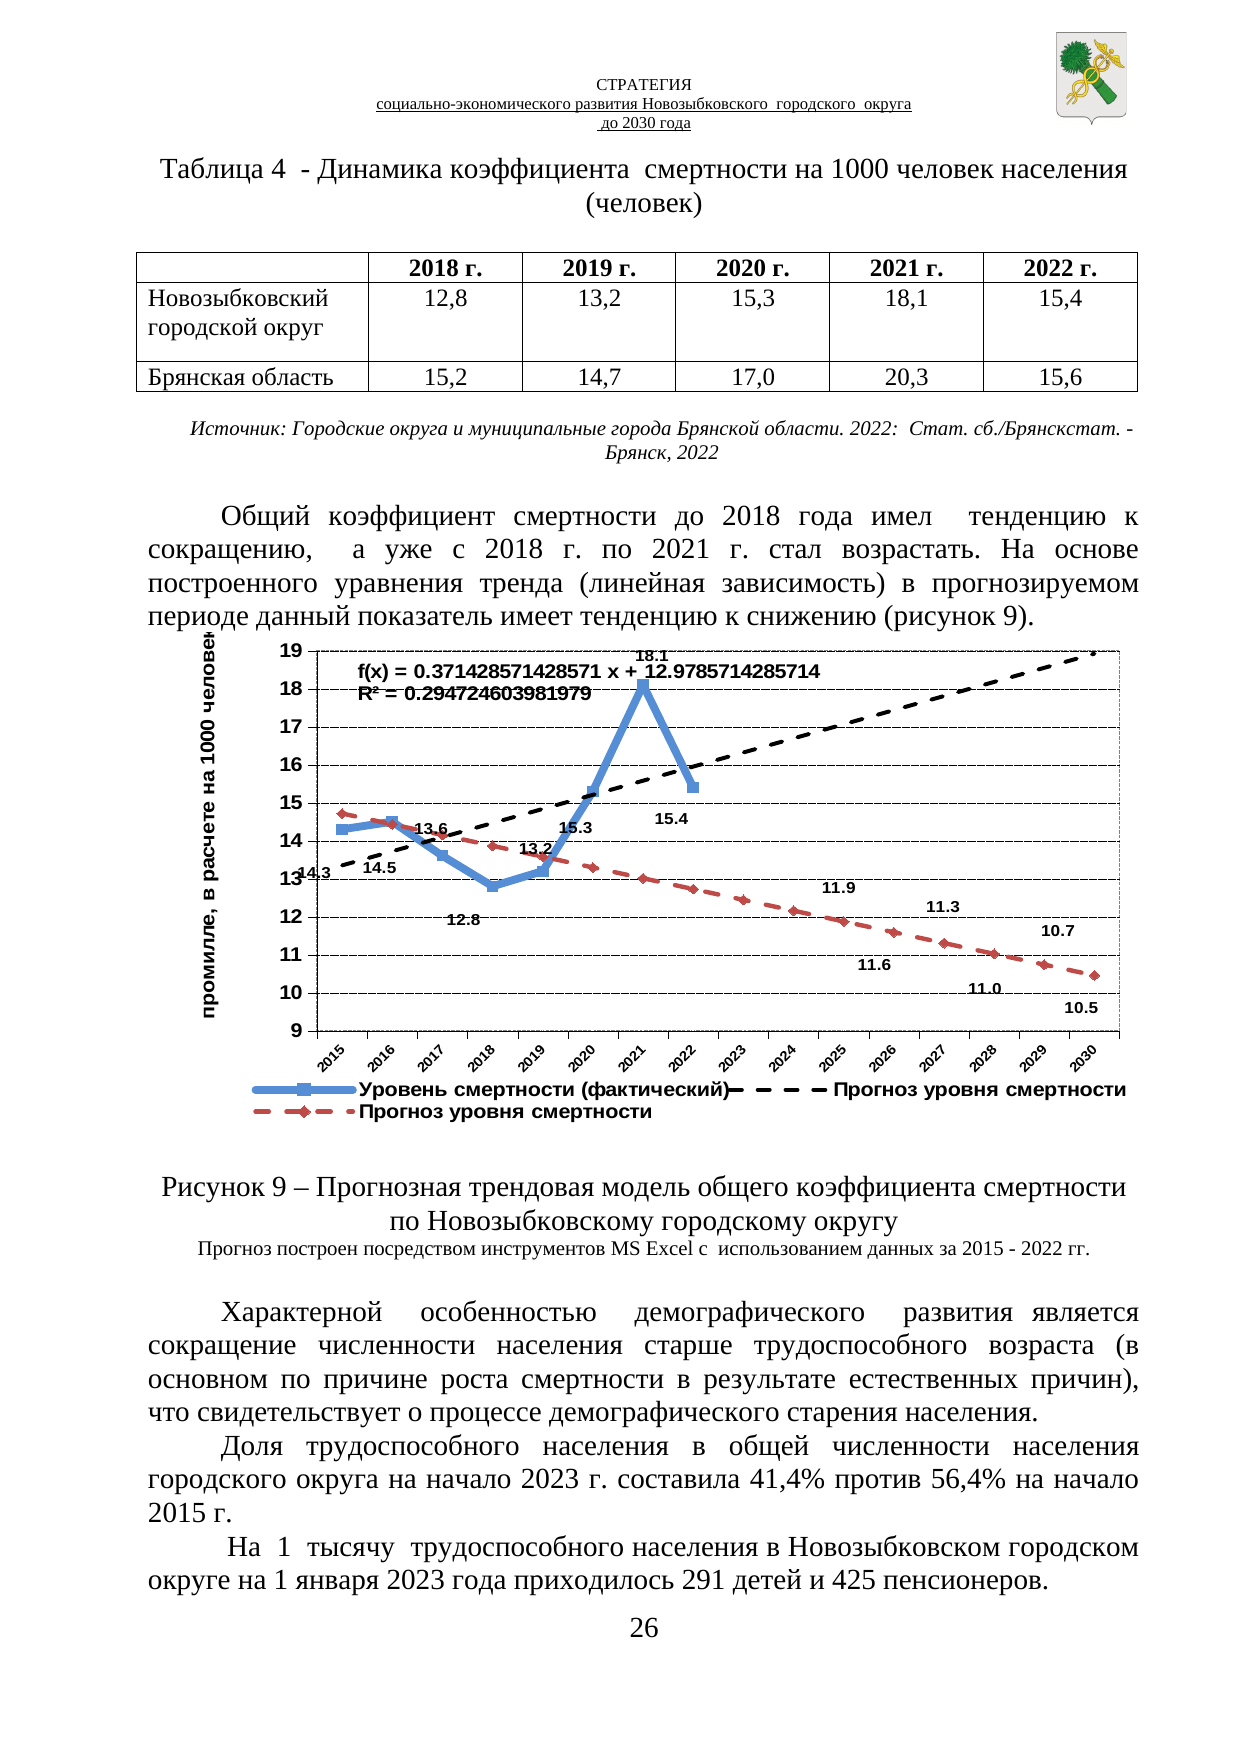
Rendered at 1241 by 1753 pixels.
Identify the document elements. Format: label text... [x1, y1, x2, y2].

table_cell Брянская область [137, 362, 368, 391]
text Источник: Городские округа и муниципальные города Брянской области. 2022: Стат. сб./Брянскстат. - Брянск, 2022 [183, 416, 1140, 464]
table_cell 18,1 [830, 283, 983, 361]
text Рисунок 9 – Прогнозная трендовая модель общего коэффициента смертности по Новозыбковскому городскому округу [148, 1169, 1140, 1236]
text На 1 тысячу трудоспособного населения в Новозыбковском городском округе на 1 января 2023 года приходилось 291 детей и 425 пенсионеров. [148, 1529, 1140, 1596]
table_header [137, 253, 368, 282]
text Прогноз построен посредством инструментов MS Excel с использованием данных за 2015 - 2022 гг. [148, 1236, 1140, 1294]
table_cell 13,2 [523, 283, 675, 361]
table_cell Новозыбковский городской округ [137, 283, 368, 361]
text Общий коэффициент смертности до 2018 года имел тенденцию к сокращению, а уже с 2018 г. по 2021 г. стал возрастать. На основе построенного уравнения тренда (линейная зависимость) в прогнозируемом периоде данный показатель имеет тенденцию к снижению (рисунок 9). [148, 498, 1140, 632]
table_cell 12,8 [369, 283, 522, 361]
table_cell 15,2 [369, 362, 522, 391]
table_header 2018 г. [369, 253, 522, 282]
text Таблица 4 - Динамика коэффициента смертности на 1000 человек населения (человек) [148, 152, 1140, 219]
table_cell 15,4 [984, 283, 1137, 361]
table_cell 15,6 [984, 362, 1137, 391]
table_cell 14,7 [523, 362, 675, 391]
table_cell 17,0 [676, 362, 829, 391]
picture [1056, 32, 1127, 125]
text Характерной особенностью демографического развития является сокращение численности населения старше трудоспособного возраста (в основном по причине роста смертности в результате естественных причин), что свидетельствует о процессе демографического старения населения. [148, 1294, 1140, 1428]
table_header 2021 г. [830, 253, 983, 282]
table_header 2022 г. [984, 253, 1137, 282]
table_cell 20,3 [830, 362, 983, 391]
table_header 2020 г. [676, 253, 829, 282]
table_cell 15,3 [676, 283, 829, 361]
table_header 2019 г. [523, 253, 675, 282]
text Доля трудоспособного населения в общей численности населения городского округа на начало 2023 г. составила 41,4% против 56,4% на начало 2015 г. [148, 1428, 1140, 1529]
